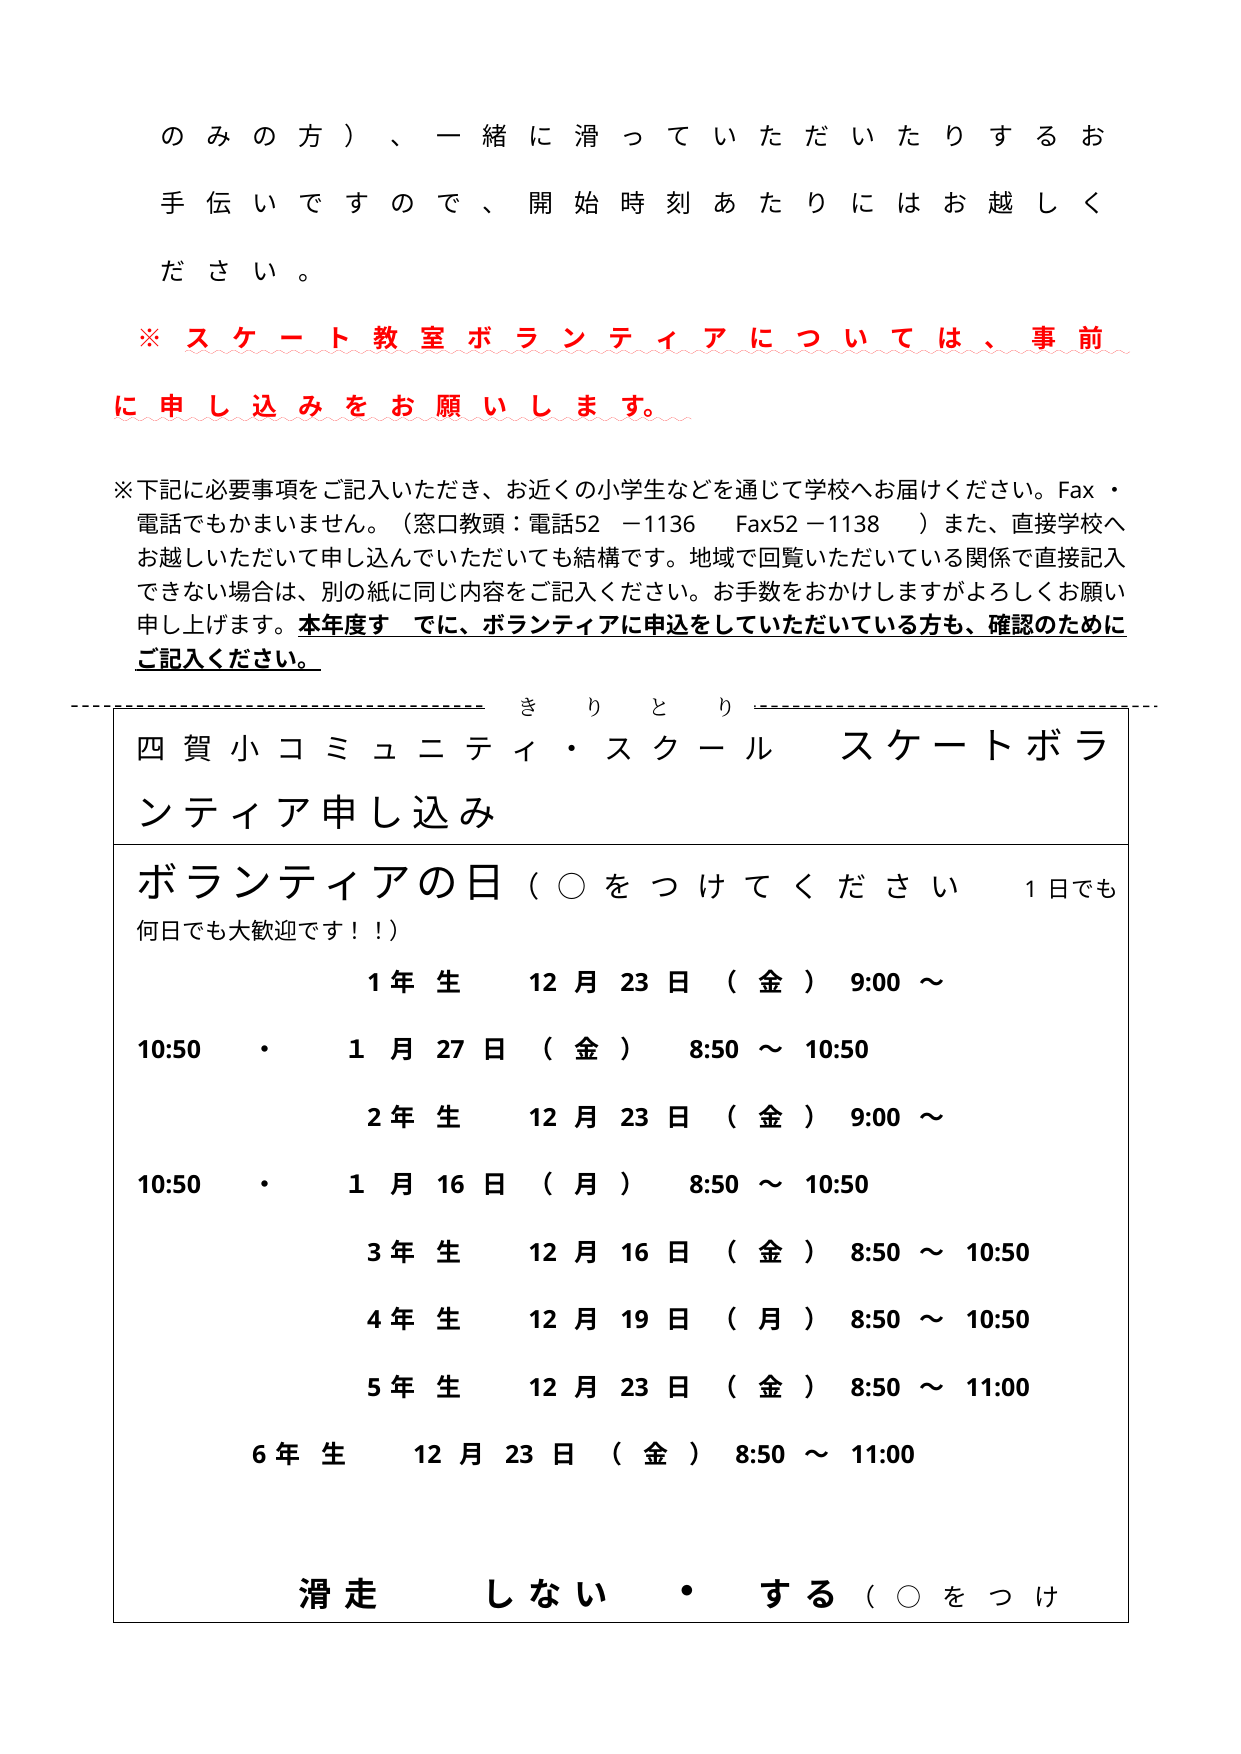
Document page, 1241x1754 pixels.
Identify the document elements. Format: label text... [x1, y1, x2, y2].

text ※スケート教室ボランティアについては、事前に申し込みをお願いします。 [114, 303, 1127, 438]
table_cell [114, 845, 1128, 1622]
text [133, 101, 1127, 303]
text ※下記に必要事項をご記入いただき、お近くの小学生などを通じて学校へお届けください。Fax・電話でもかまいません。（窓口教頭：電話52－1136 Fax52－1138 ）また、直接学校へお越しいただいて申し込んでいただいても結構です。地域で回覧いただいている関係で直接記入できない場合は、別の紙に同じ内容をご記入ください。お手数をおかけしますがよろしくお願い申し上げます。本年度すでに、ボランティアに申込をしていただいている方も、確認のためにご記入ください。 [114, 472, 1127, 674]
table_header 四賀小コミュニティ・スクール スケートボランティア申し込み [114, 709, 1128, 844]
